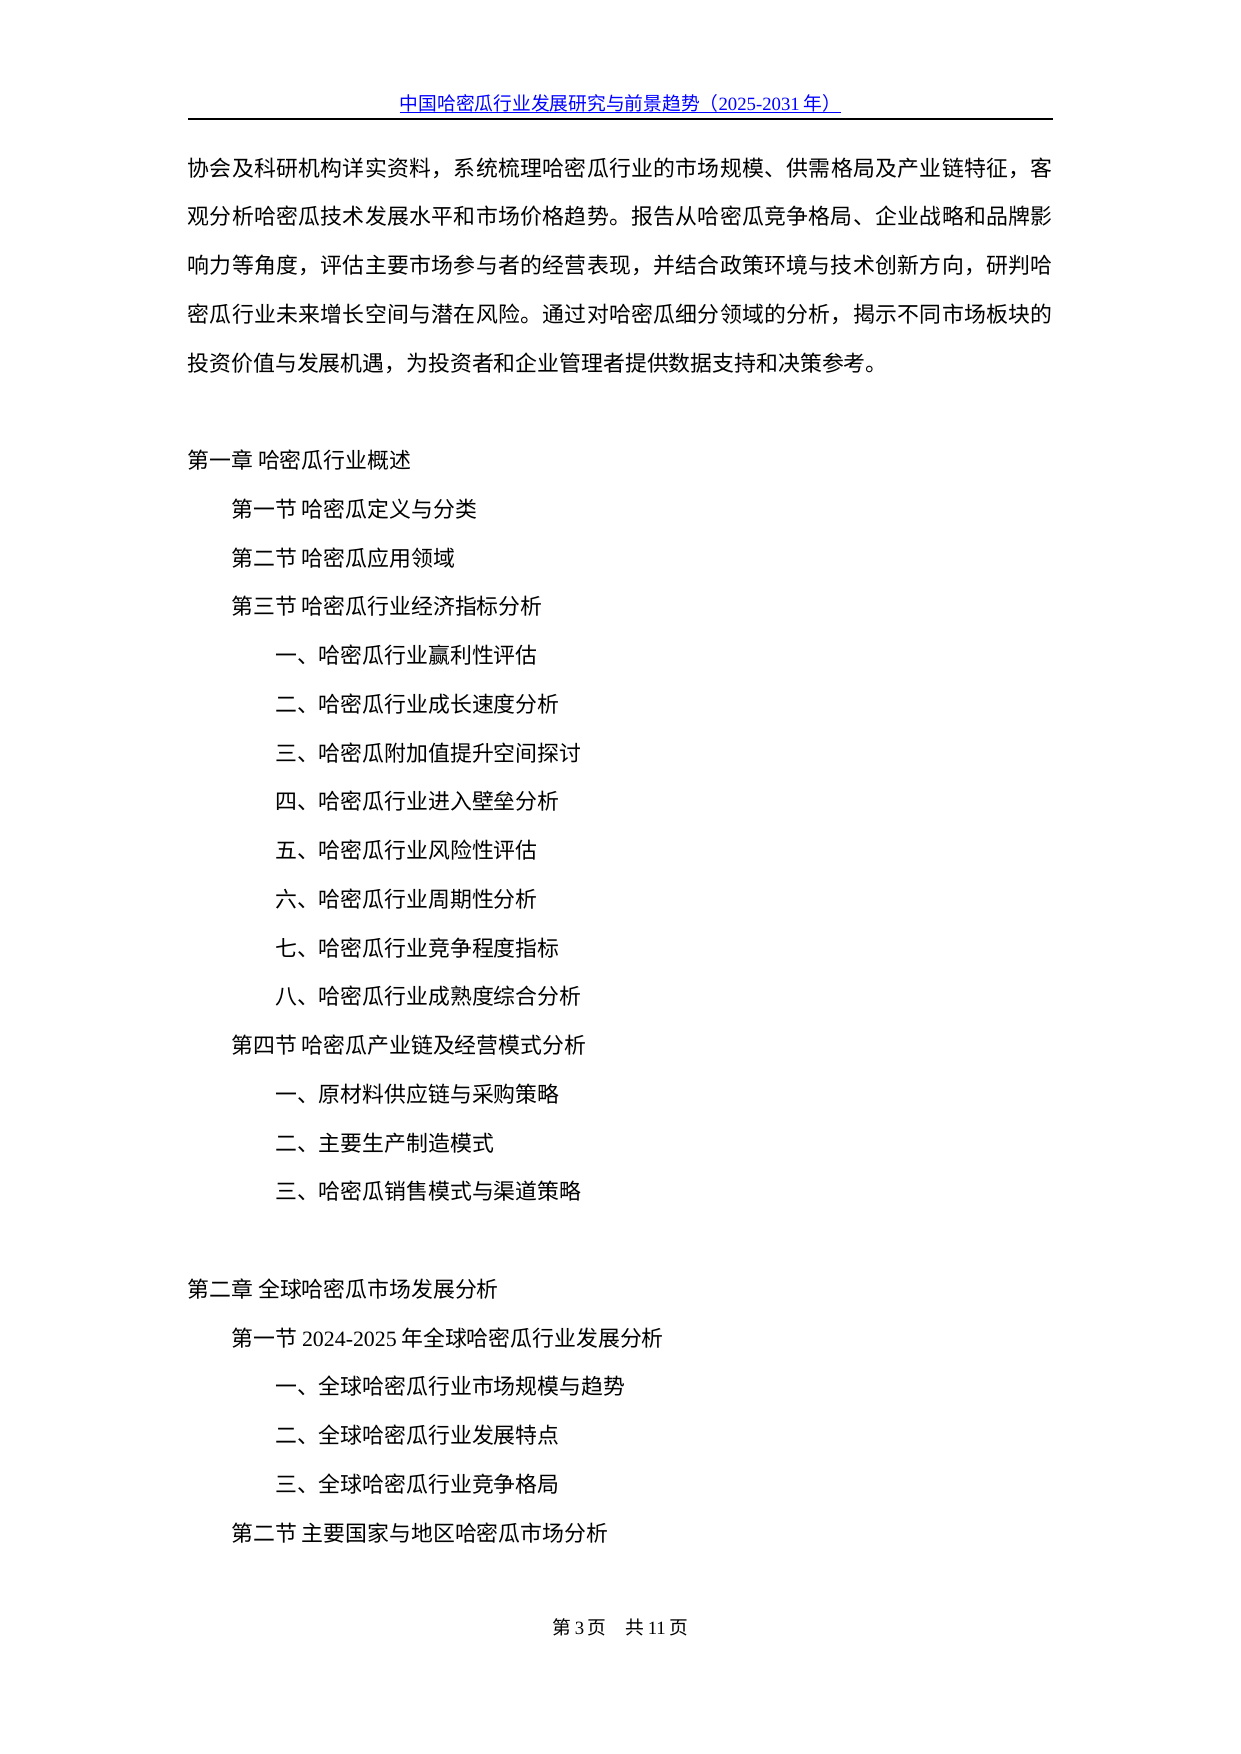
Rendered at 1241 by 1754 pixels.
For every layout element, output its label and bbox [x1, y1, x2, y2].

text [187, 150, 1053, 1548]
